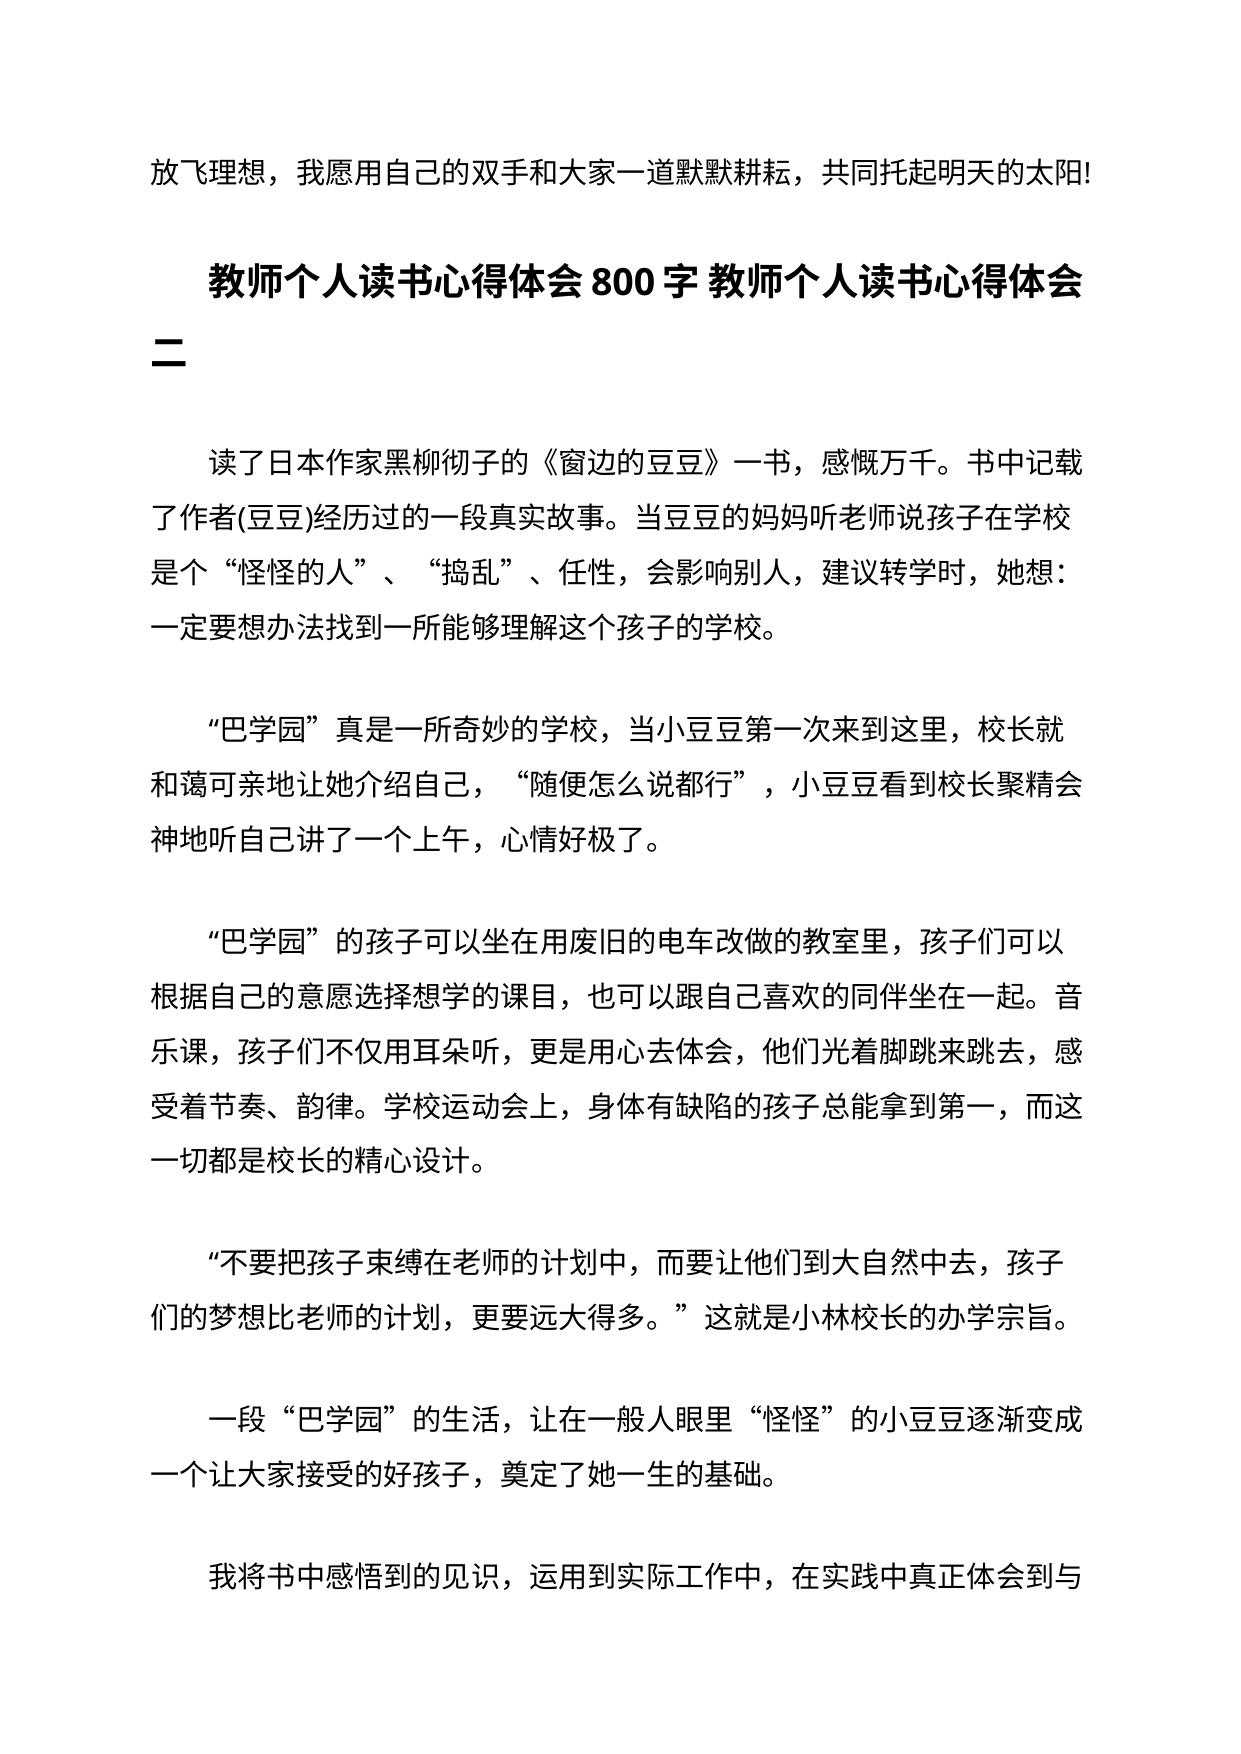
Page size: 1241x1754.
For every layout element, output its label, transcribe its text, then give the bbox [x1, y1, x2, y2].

text “巴学园”的孩子可以坐在用废旧的电车改做的教室里，孩子们可以根据自己的意愿选择想学的课目，也可以跟自己喜欢的同伴坐在一起。音乐课，孩子们不仅用耳朵听，更是用心去体会，他们光着脚跳来跳去，感受着节奏、韵律。学校运动会上，身体有缺陷的孩子总能拿到第一，而这一切都是校长的精心设计。 [150, 918, 1090, 1180]
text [150, 150, 1090, 192]
text 一段“巴学园”的生活，让在一般人眼里“怪怪”的小豆豆逐渐变成一个让大家接受的好孩子，奠定了她一生的基础。 [150, 1397, 1090, 1494]
text “巴学园”真是一所奇妙的学校，当小豆豆第一次来到这里，校长就和蔼可亲地让她介绍自己，“随便怎么说都行”，小豆豆看到校长聚精会神地听自己讲了一个上午，心情好极了。 [150, 707, 1090, 859]
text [150, 1553, 1090, 1596]
text “不要把孩子束缚在老师的计划中，而要让他们到大自然中去，孩子们的梦想比老师的计划，更要远大得多。”这就是小林校长的办学宗旨。 [150, 1240, 1090, 1337]
text 教师个人读书心得体会800字 教师个人读书心得体会二 [150, 252, 1090, 377]
text 读了日本作家黑柳彻子的《窗边的豆豆》一书，感慨万千。书中记载了作者(豆豆)经历过的一段真实故事。当豆豆的妈妈听老师说孩子在学校是个“怪怪的人”、“捣乱”、任性，会影响别人，建议转学时，她想：一定要想办法找到一所能够理解这个孩子的学校。 [150, 440, 1090, 647]
